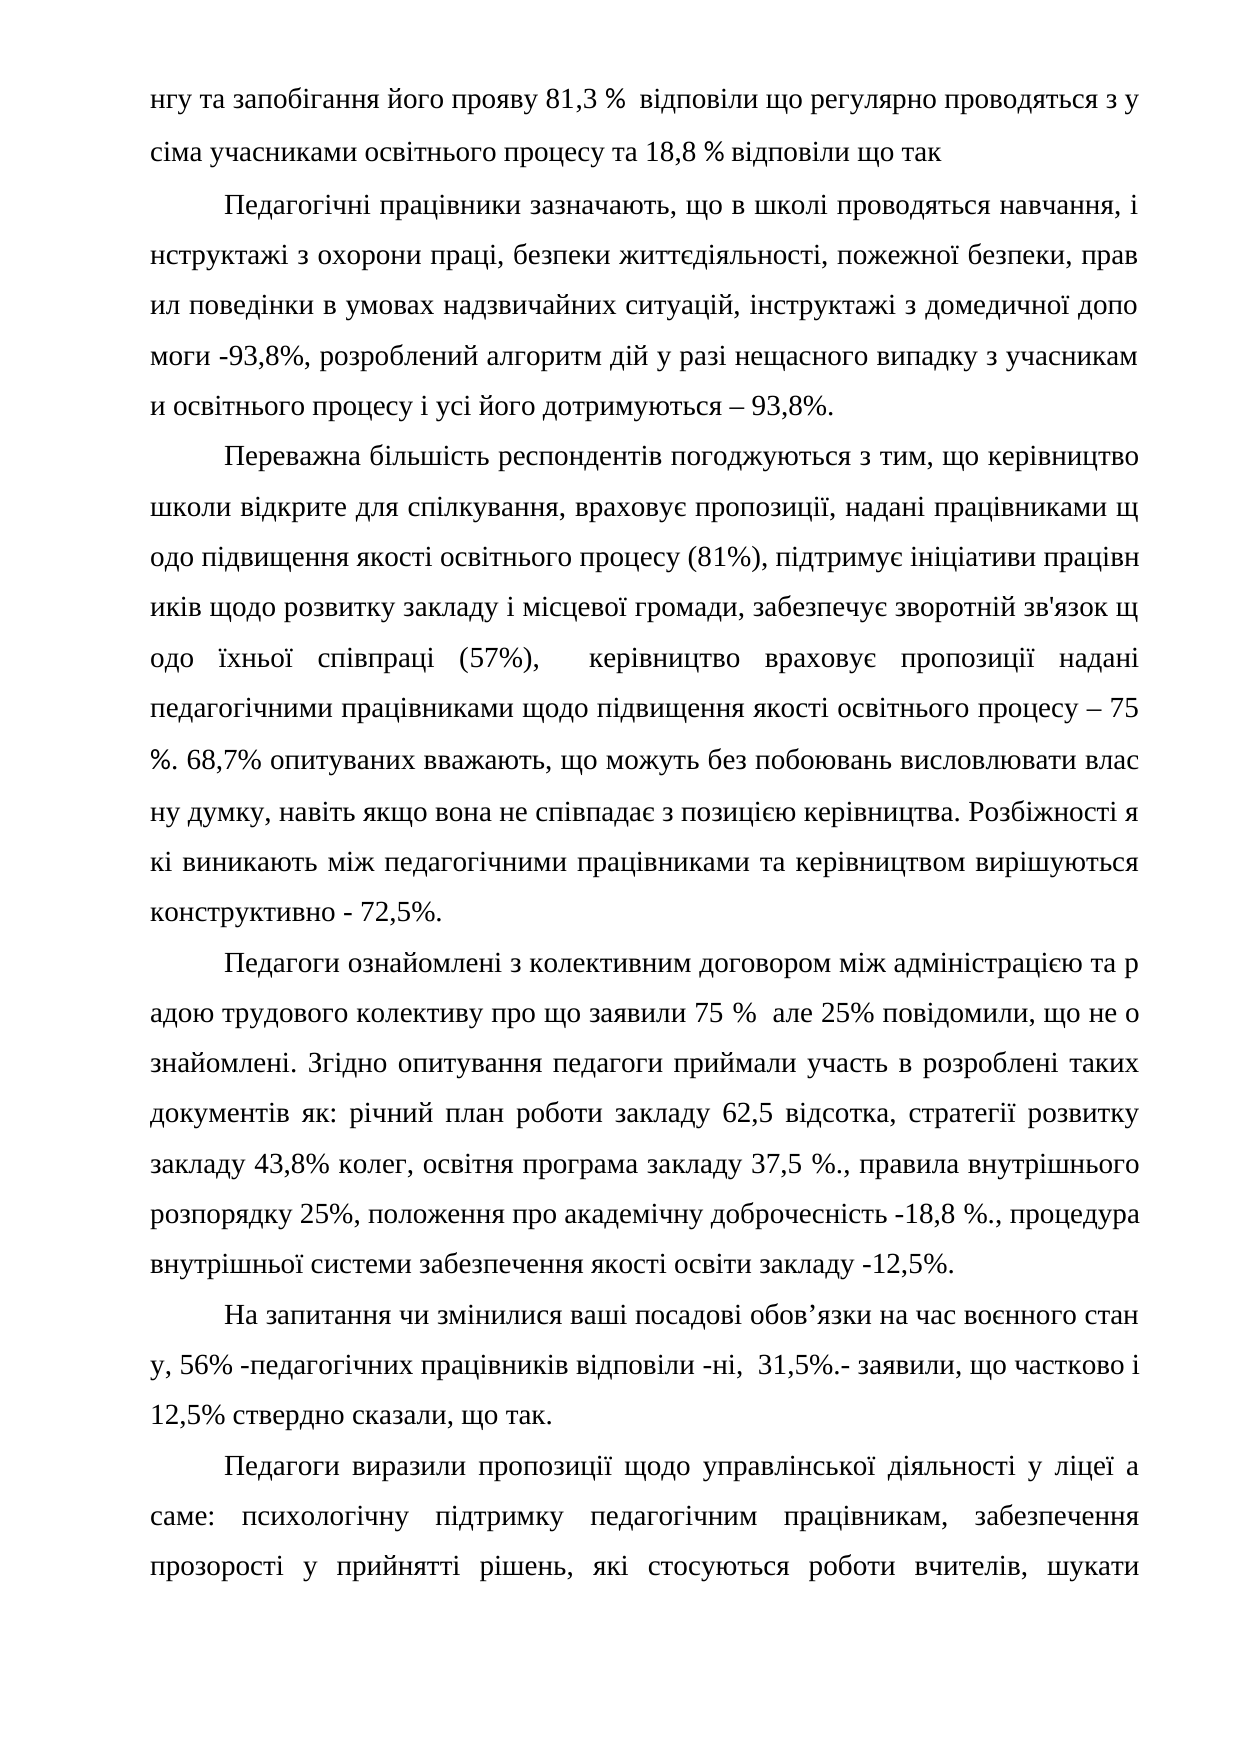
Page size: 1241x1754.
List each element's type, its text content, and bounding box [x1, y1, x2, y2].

text Педагоги ознайомлені з колективним договором між адміністрацією та радою трудового колективу про що заявили 75 % але 25% повідомили, що не ознайомлені. Згідно опитування педагоги приймали участь в розроблені таких документів як: річний план роботи закладу 62,5 відсотка, стратегії розвитку закладу 43,8% колег, освітня програма закладу 37,5 %., правила внутрішнього розпорядку 25%, положення про академічну доброчесність -18,8 %., процедура внутрішньої системи забезпечення якості освіти закладу -12,5%. [150, 945, 1140, 1280]
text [150, 1448, 1140, 1582]
text Педагогічні працівники зазначають, що в школі проводяться навчання, інструктажі з охорони праці, безпеки життєдіяльності, пожежної безпеки, правил поведінки в умовах надзвичайних ситуацій, інструктажі з домедичної допомоги -93,8%, розроблений алгоритм дій у разі нещасного випадку з учасниками освітнього процесу і усі його дотримуються – 93,8%. [150, 187, 1139, 422]
text На запитання чи змінилися ваші посадові обов’язки на час воєнного стану, 56% -педагогічних працівників відповіли -ні, 31,5%.- заявили, що частково і 12,5% ствердно сказали, що так. [150, 1297, 1140, 1431]
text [150, 80, 1140, 169]
text Переважна більшість респондентів погоджуються з тим, що керівництво школи відкрите для спілкування, враховує пропозиції, надані працівниками щодо підвищення якості освітнього процесу (81%), підтримує ініціативи працівників щодо розвитку закладу і місцевої громади, забезпечує зворотній зв'язок щодо їхньої співпраці (57%), керівництво враховує пропозиції надані педагогічними працівниками щодо підвищення якості освітнього процесу – 75%. 68,7% опитуваних вважають, що можуть без побоювань висловлювати власну думку, навіть якщо вона не співпадає з позицією керівництва. Розбіжності які виникають між педагогічними працівниками та керівництвом вирішуються конструктивно - 72,5%. [150, 438, 1140, 928]
